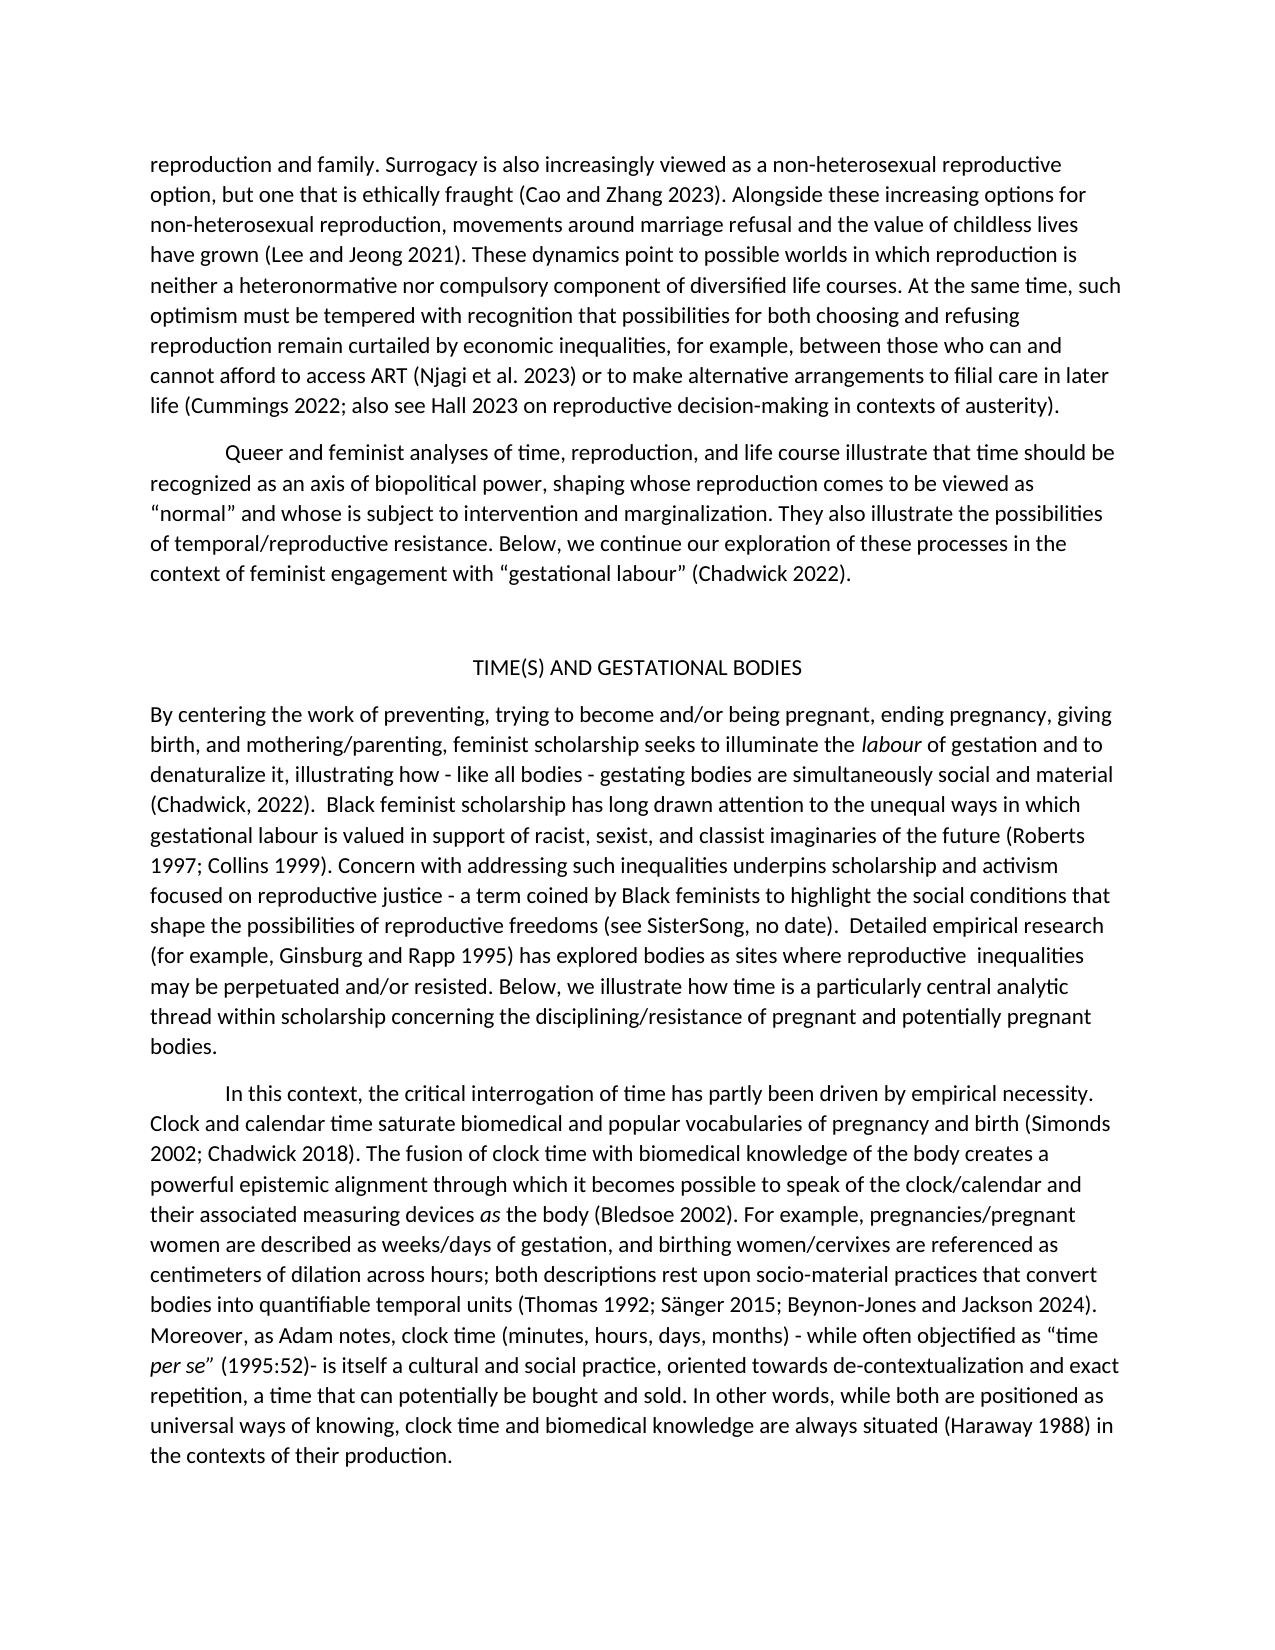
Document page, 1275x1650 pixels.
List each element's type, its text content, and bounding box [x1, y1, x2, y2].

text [150, 150, 1125, 420]
text TIME(S) AND GESTATIONAL BODIES [150, 653, 1125, 681]
text In this context, the critical interrogation of time has partly been driven by empirical necessity. Clock and calendar time saturate biomedical and popular vocabularies of pregnancy and birth (Simonds 2002; Chadwick 2018). The fusion of clock time with biomedical knowledge of the body creates a powerful epistemic alignment through which it becomes possible to speak of the clock/calendar and their associated measuring devices as the body (Bledsoe 2002). For example, pregnancies/pregnant women are described as weeks/days of gestation, and birthing women/cervixes are referenced as centimeters of dilation across hours; both descriptions rest upon socio-material practices that convert bodies into quantifiable temporal units (Thomas 1992; Sänger 2015; Beynon-Jones and Jackson 2024). Moreover, as Adam notes, clock time (minutes, hours, days, months) - while often objectified as “time per se” (1995:52)- is itself a cultural and social practice, oriented towards de-contextualization and exact repetition, a time that can potentially be bought and sold. In other words, while both are positioned as universal ways of knowing, clock time and biomedical knowledge are always situated (Haraway 1988) in the contexts of their production. [150, 1079, 1125, 1470]
text Queer and feminist analyses of time, reproduction, and life course illustrate that time should be recognized as an axis of biopolitical power, shaping whose reproduction comes to be viewed as “normal” and whose is subject to intervention and marginalization. They also illustrate the possibilities of temporal/reproductive resistance. Below, we continue our exploration of these processes in the context of feminist engagement with “gestational labour” (Chadwick 2022). [150, 438, 1125, 587]
text By centering the work of preventing, trying to become and/or being pregnant, ending pregnancy, giving birth, and mothering/parenting, feminist scholarship seeks to illuminate the labour of gestation and to denaturalize it, illustrating how - like all bodies - gestating bodies are simultaneously social and material (Chadwick, 2022). Black feminist scholarship has long drawn attention to the unequal ways in which gestational labour is valued in support of racist, sexist, and classist imaginaries of the future (Roberts 1997; Collins 1999). Concern with addressing such inequalities underpins scholarship and activism focused on reproductive justice - a term coined by Black feminists to highlight the social conditions that shape the possibilities of reproductive freedoms (see SisterSong, no date). Detailed empirical research (for example, Ginsburg and Rapp 1995) has explored bodies as sites where reproductive inequalities may be perpetuated and/or resisted. Below, we illustrate how time is a particularly central analytic thread within scholarship concerning the disciplining/resistance of pregnant and potentially pregnant bodies. [150, 700, 1125, 1060]
